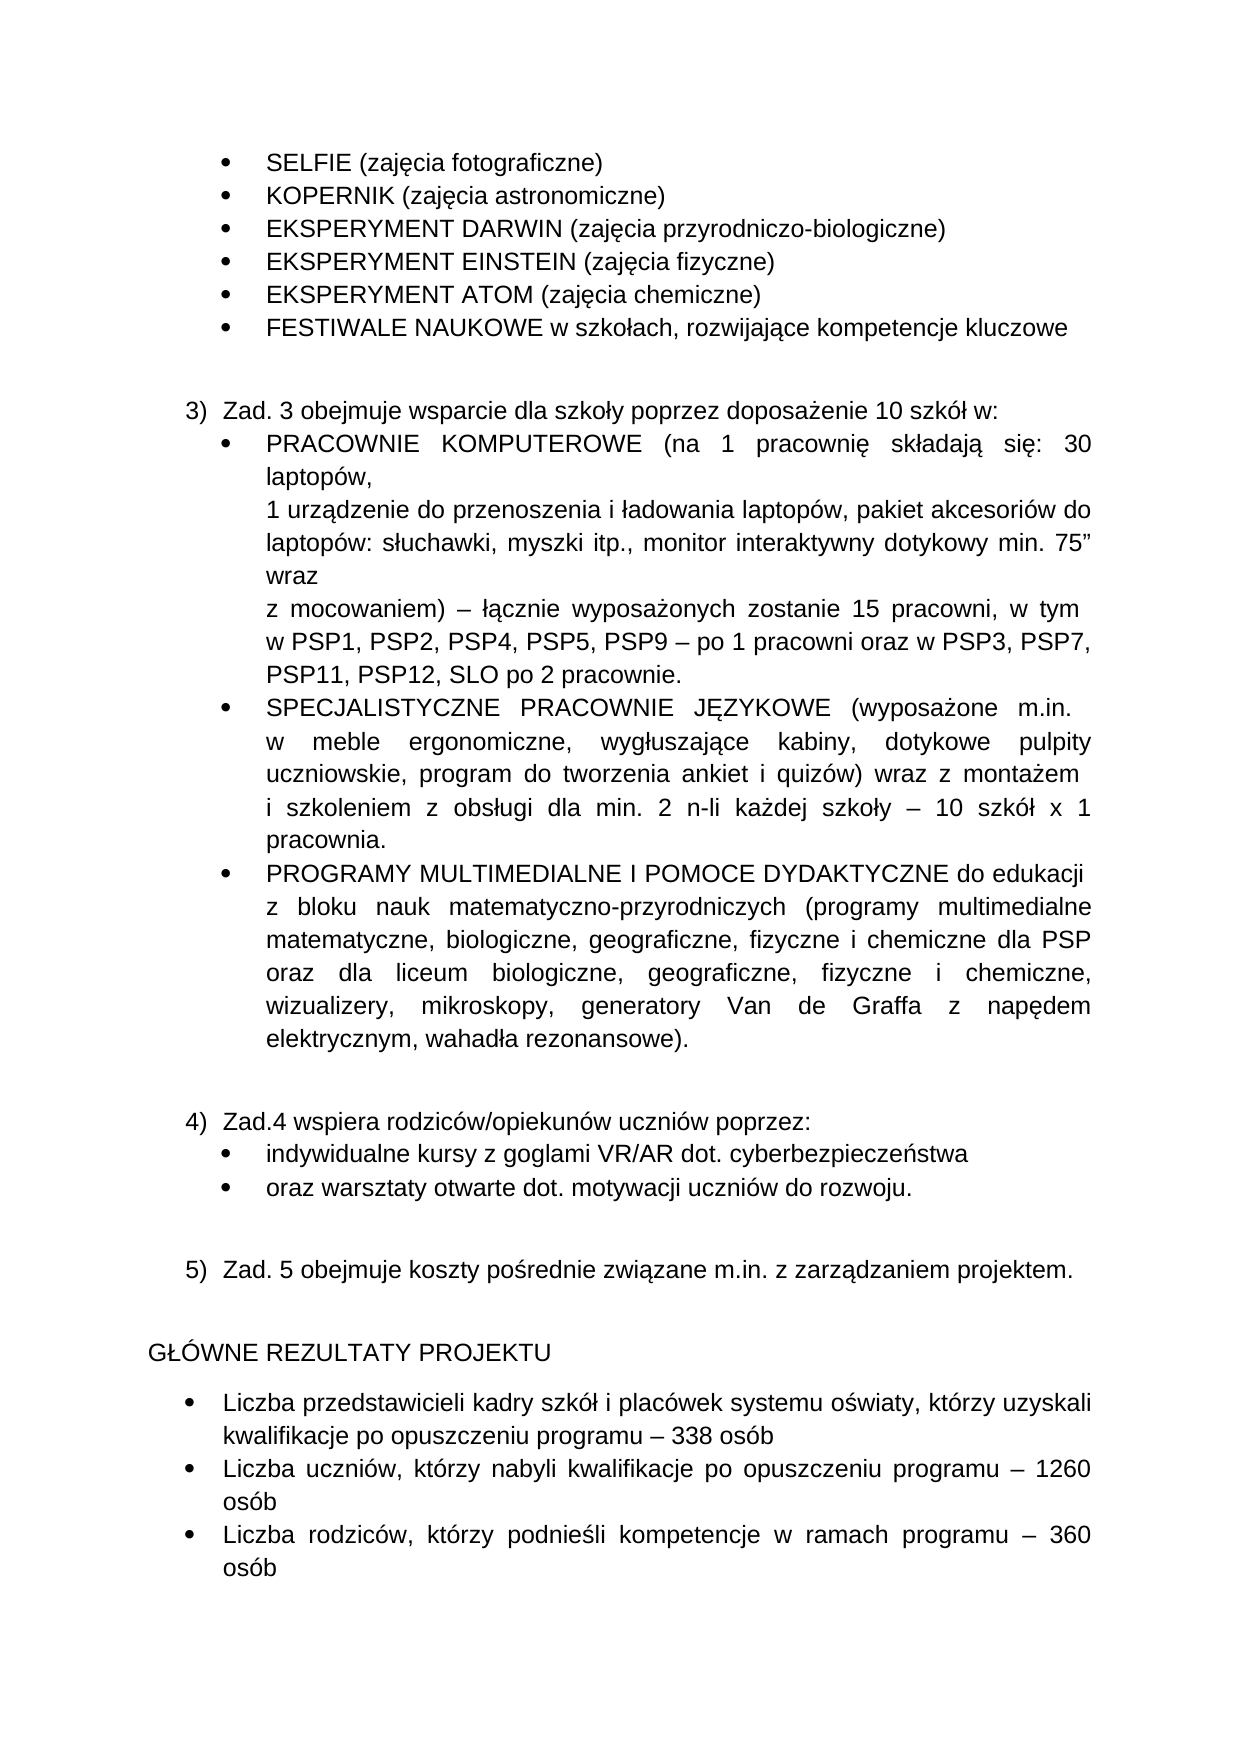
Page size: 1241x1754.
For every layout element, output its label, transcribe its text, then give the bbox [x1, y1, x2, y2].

list PROGRAMY MULTIMEDIALNE I POMOCE DYDAKTYCZNE do edukacji z bloku nauk matematyczno-przyrodniczych (programy multimedialne matematyczne, biologiczne, geograficzne, fizyczne i chemiczne dla PSP oraz dla liceum biologiczne, geograficzne, fizyczne i chemiczne, wizualizery, mikroskopy, generatory Van de Graffa z napędem elektrycznym, wahadła rezonansowe). [221, 858, 1093, 1052]
list indywidualne kursy z goglami VR/AR dot. cyberbezpieczeństwa [221, 1139, 1093, 1168]
list KOPERNIK (zajęcia astronomiczne) [221, 181, 1093, 209]
list Zad.4 wspiera rodziców/opiekunów uczniów poprzez: [185, 1106, 1093, 1135]
list Liczba rodziców, którzy podnieśli kompetencje w ramach programu – 360 osób [185, 1520, 1093, 1582]
list Zad. 5 obejmuje koszty pośrednie związane m.in. z zarządzaniem projektem. [185, 1255, 1093, 1284]
list FESTIWALE NAUKOWE w szkołach, rozwijające kompetencje kluczowe [221, 313, 1093, 342]
list oraz warsztaty otwarte dot. motywacji uczniów do rozwoju. [221, 1173, 1093, 1201]
list EKSPERYMENT DARWIN (zajęcia przyrodniczo-biologiczne) [221, 214, 1093, 243]
list Liczba przedstawicieli kadry szkół i placówek systemu oświaty, którzy uzyskali kwalifikacje po opuszczeniu programu – 338 osób [185, 1388, 1093, 1450]
list Liczba uczniów, którzy nabyli kwalifikacje po opuszczeniu programu – 1260 osób [185, 1454, 1093, 1516]
list SPECJALISTYCZNE PRACOWNIE JĘZYKOWE (wyposażone m.in. w meble ergonomiczne, wygłuszające kabiny, dotykowe pulpity uczniowskie, program do tworzenia ankiet i quizów) wraz z montażem i szkoleniem z obsługi dla min. 2 n-li każdej szkoły – 10 szkół x 1 pracownia. [221, 693, 1093, 854]
list PRACOWNIE KOMPUTEROWE (na 1 pracownię składają się: 30 laptopów, 1 urządzenie do przenoszenia i ładowania laptopów, pakiet akcesoriów do laptopów: słuchawki, myszki itp., monitor interaktywny dotykowy min. 75” wraz z mocowaniem) – łącznie wyposażonych zostanie 15 pracowni, w tym w PSP1, PSP2, PSP4, PSP5, PSP9 – po 1 pracowni oraz w PSP3, PSP7, PSP11, PSP12, SLO po 2 pracownie. [221, 429, 1093, 689]
list EKSPERYMENT EINSTEIN (zajęcia fizyczne) [221, 247, 1093, 276]
text GŁÓWNE REZULTATY PROJEKTU [148, 1338, 1093, 1367]
list Zad. 3 obejmuje wsparcie dla szkoły poprzez doposażenie 10 szkół w: [185, 396, 1093, 425]
list EKSPERYMENT ATOM (zajęcia chemiczne) [221, 280, 1093, 309]
list SELFIE (zajęcia fotograficzne) [221, 148, 1093, 176]
